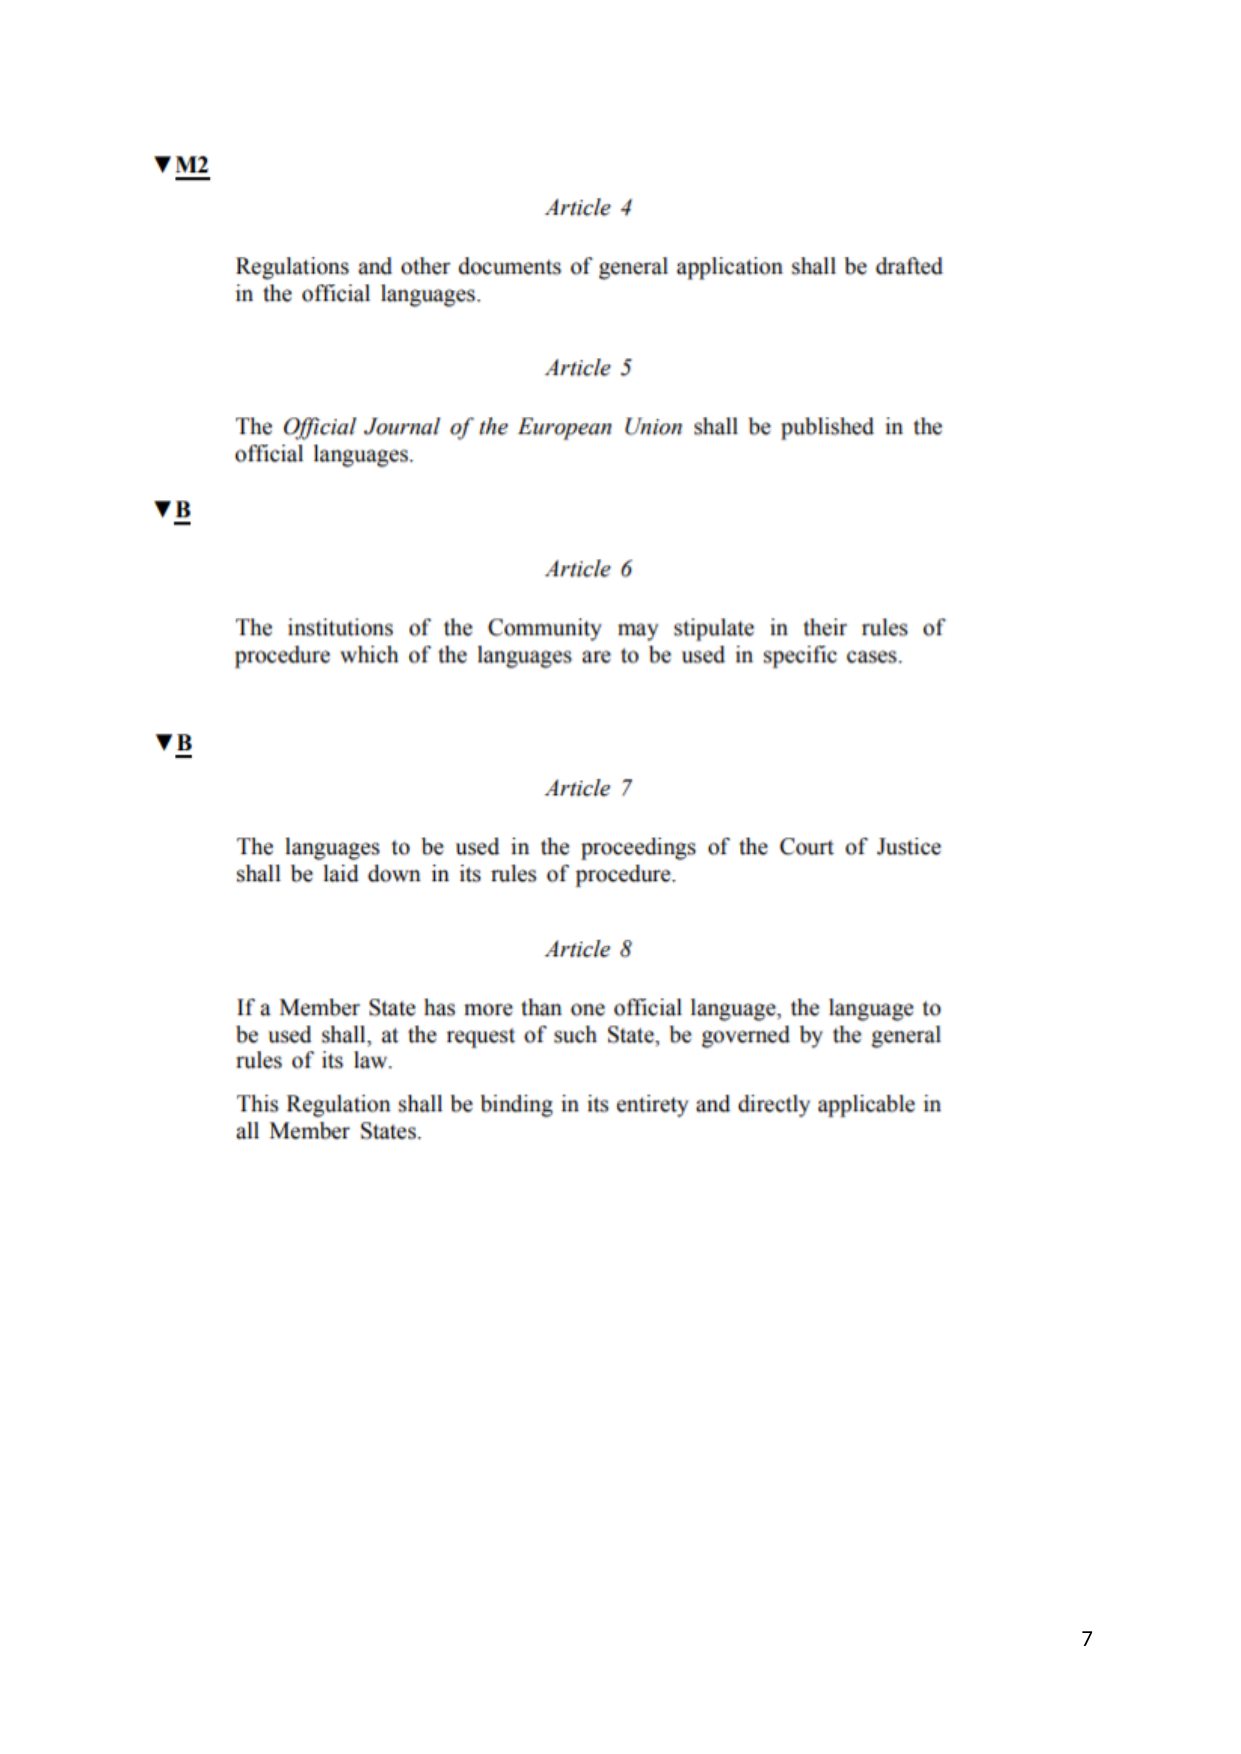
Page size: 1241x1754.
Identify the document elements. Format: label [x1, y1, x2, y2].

picture [147, 719, 980, 1170]
picture [147, 147, 1013, 706]
